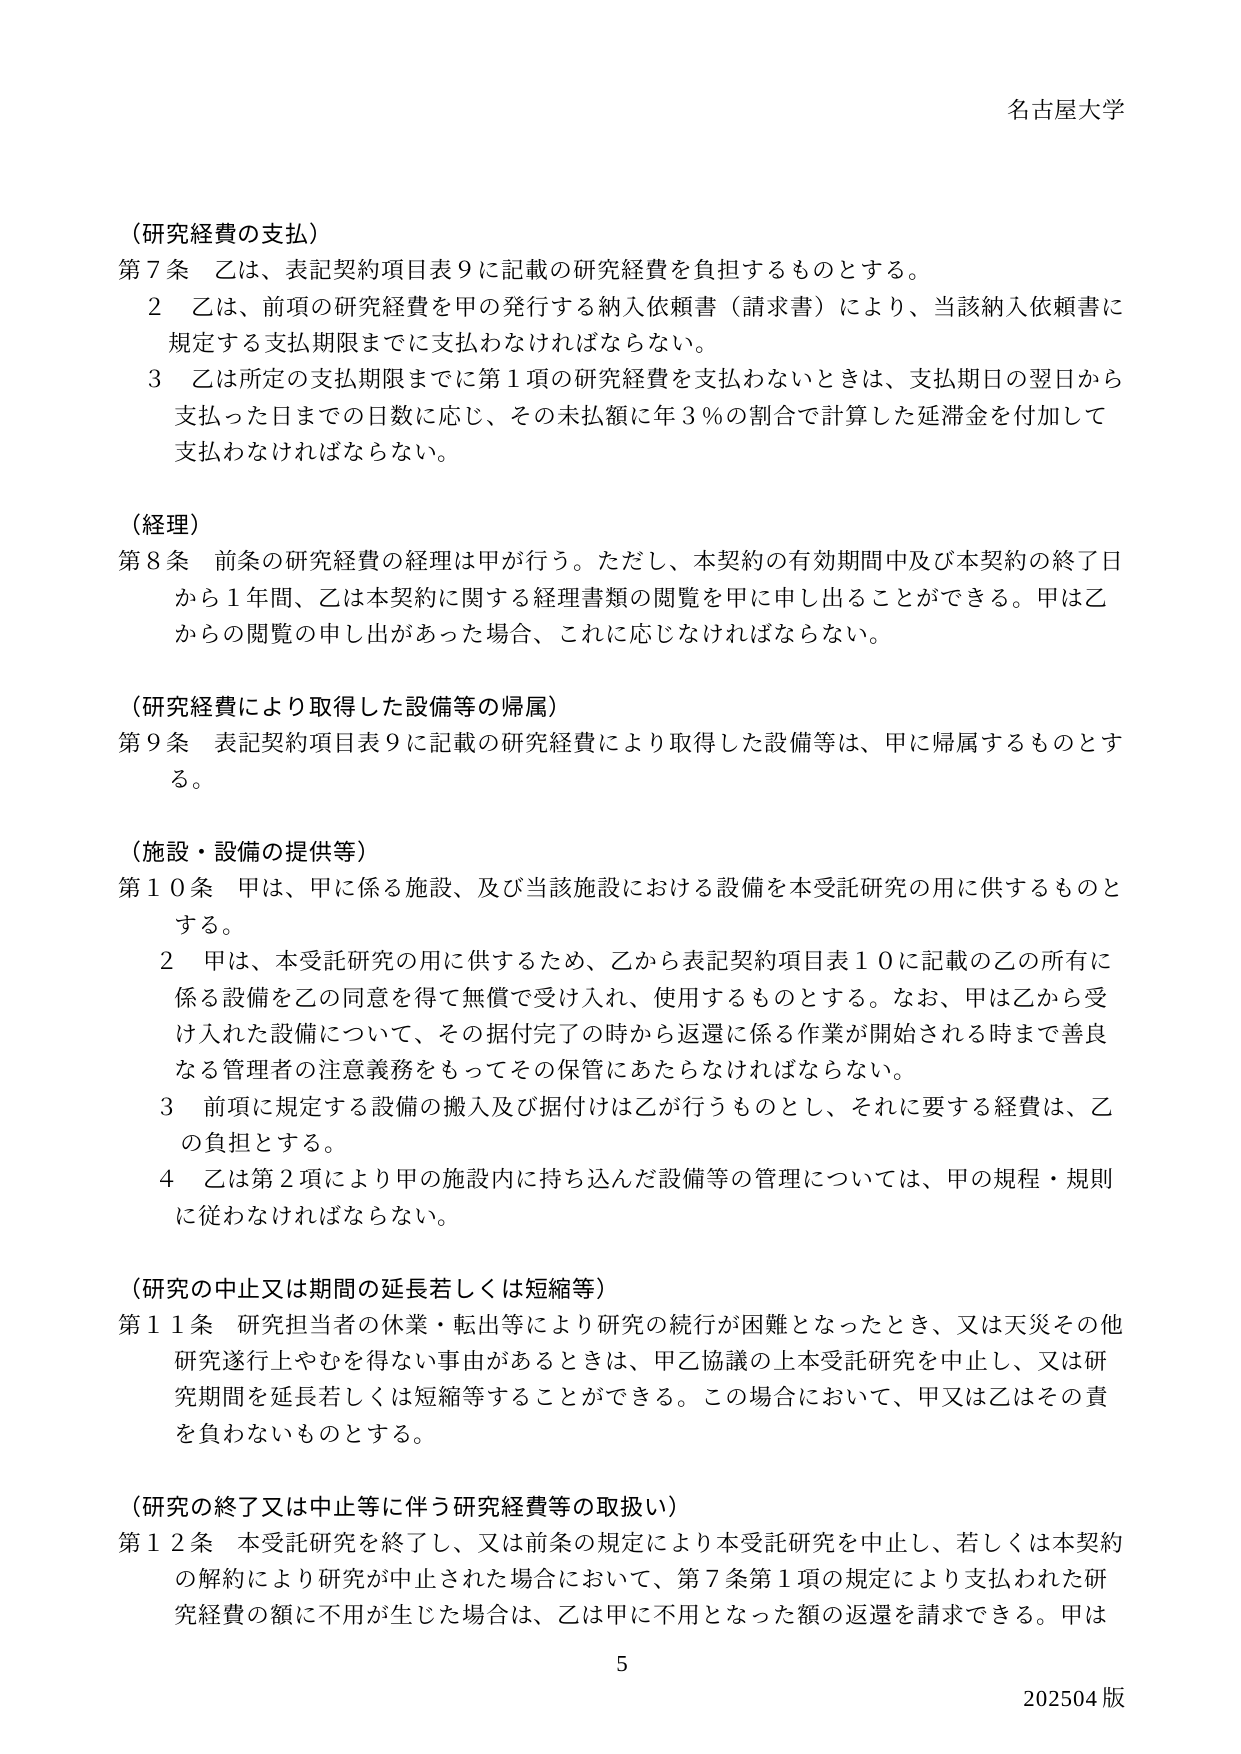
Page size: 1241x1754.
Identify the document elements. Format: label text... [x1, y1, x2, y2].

text ４ 乙は第２項により甲の施設内に持ち込んだ設備等の管理については、甲の規程・規則に従わなければならない。 [156, 1159, 1125, 1231]
text 第７条 乙は、表記契約項目表９に記載の研究経費を負担するものとする。 [118, 250, 1125, 286]
text ３ 乙は所定の支払期限までに第１項の研究経費を支払わないときは、支払期日の翌日から支払った日までの日数に応じ、その未払額に年３％の割合で計算した延滞金を付加して支払わなければならない。 [143, 359, 1125, 468]
text （施設・設備の提供等） [118, 831, 1125, 868]
text ２ 甲は、本受託研究の用に供するため、乙から表記契約項目表１０に記載の乙の所有に係る設備を乙の同意を得て無償で受け入れ、使用するものとする。なお、甲は乙から受け入れた設備について、その据付完了の時から返還に係る作業が開始される時まで善良なる管理者の注意義務をもってその保管にあたらなければならない。 [156, 941, 1125, 1086]
text ３ 前項に規定する設備の搬入及び据付けは乙が行うものとし、それに要する経費は、乙の負担とする。 [156, 1086, 1125, 1159]
text （研究の終了又は中止等に伴う研究経費等の取扱い） [118, 1486, 1125, 1522]
text ２ 乙は、前項の研究経費を甲の発行する納入依頼書（請求書）により、当該納入依頼書に規定する支払期限までに支払わなければならない。 [143, 286, 1125, 359]
text 第９条 表記契約項目表９に記載の研究経費により取得した設備等は、甲に帰属するものとする。 [118, 722, 1125, 795]
text （研究の中止又は期間の延長若しくは短縮等） [118, 1268, 1125, 1304]
text 第１０条 甲は、甲に係る施設、及び当該施設における設備を本受託研究の用に供するものとする。 [118, 868, 1125, 941]
text （研究経費により取得した設備等の帰属） [118, 686, 1125, 722]
text （経理） [118, 504, 1125, 541]
text （研究経費の支払） [118, 213, 1125, 250]
text 第８条 前条の研究経費の経理は甲が行う。ただし、本契約の有効期間中及び本契約の終了日から１年間、乙は本契約に関する経理書類の閲覧を甲に申し出ることができる。甲は乙からの閲覧の申し出があった場合、これに応じなければならない。 [118, 541, 1125, 650]
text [118, 1522, 1125, 1631]
text 第１１条 研究担当者の休業・転出等により研究の続行が困難となったとき、又は天災その他研究遂行上やむを得ない事由があるときは、甲乙協議の上本受託研究を中止し、又は研究期間を延長若しくは短縮等することができる。この場合において、甲又は乙はその責を負わないものとする。 [118, 1304, 1125, 1449]
